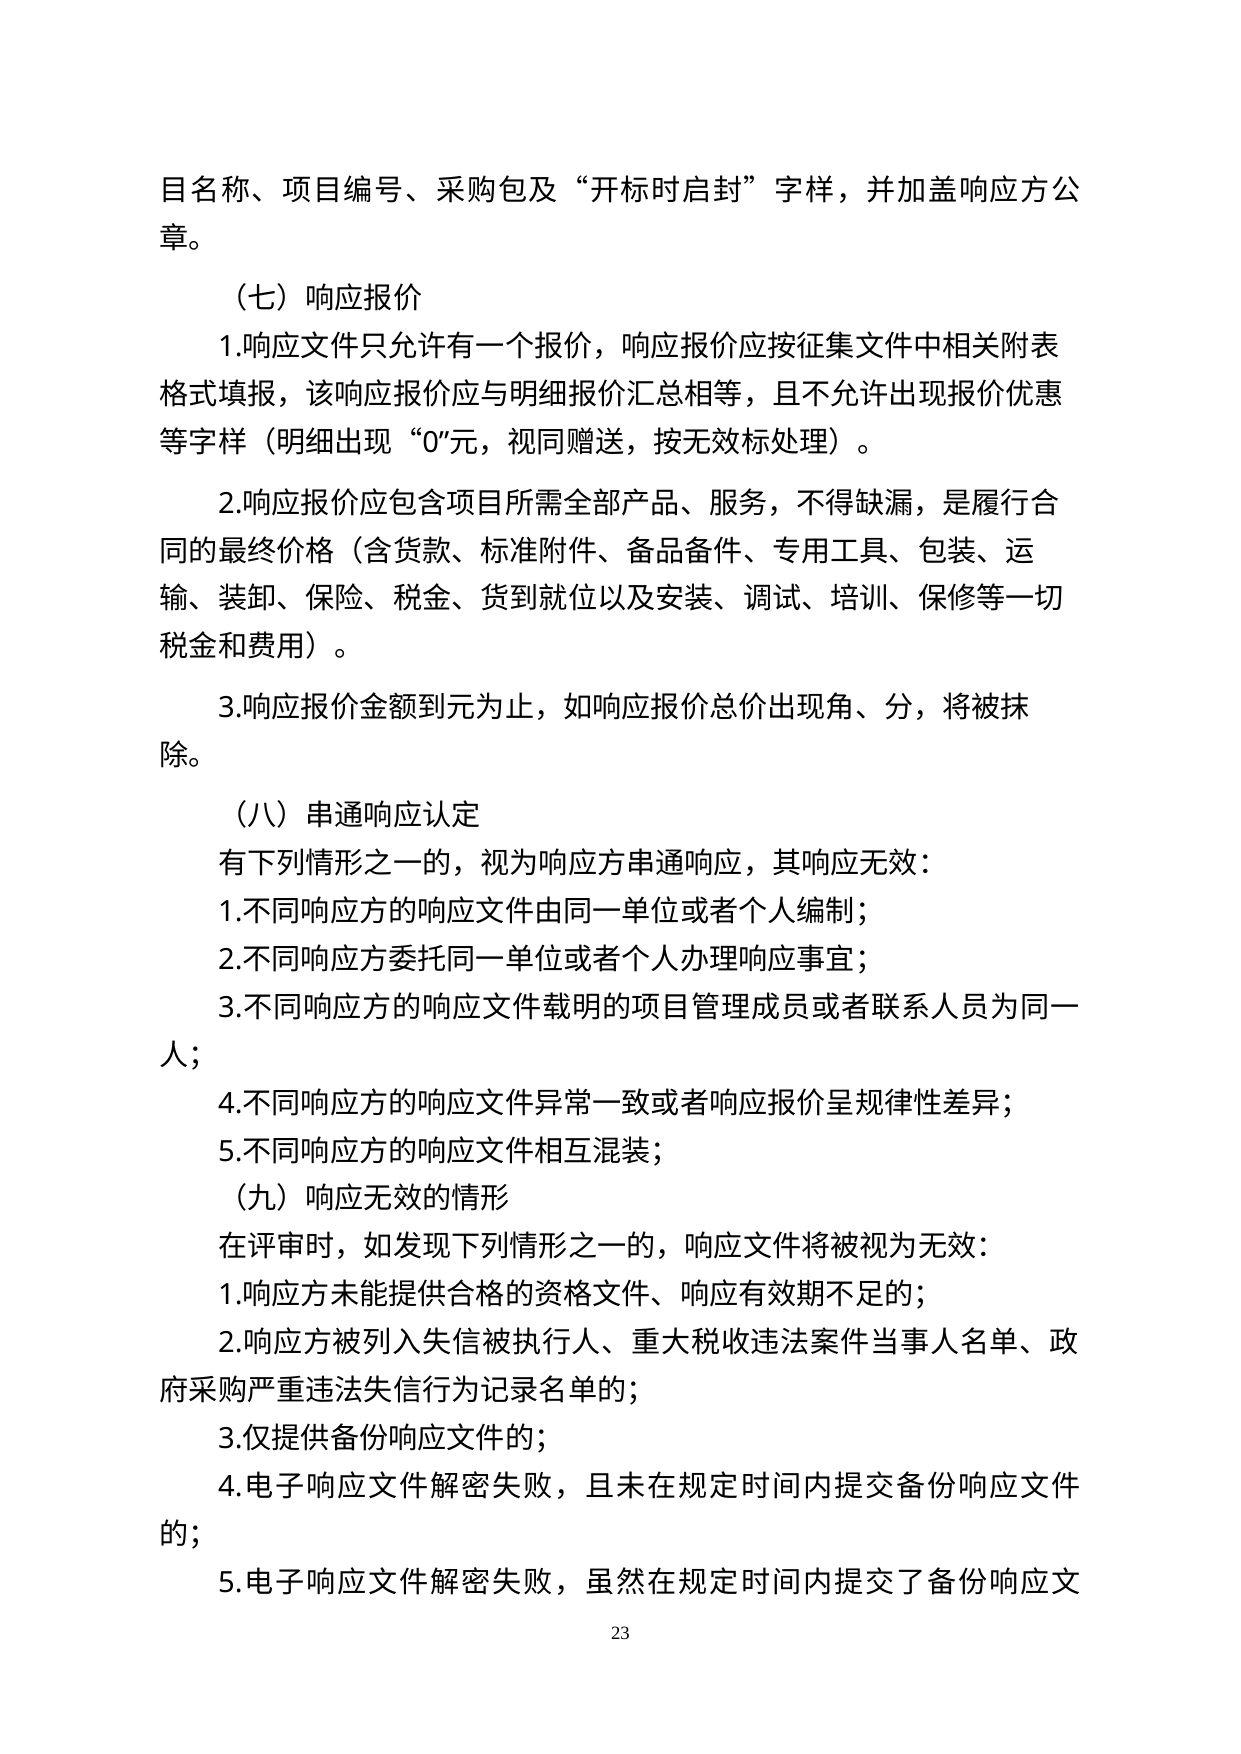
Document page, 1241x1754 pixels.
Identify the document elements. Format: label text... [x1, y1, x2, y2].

text 在评审时，如发现下列情形之一的，响应文件将被视为无效： [159, 1218, 1081, 1266]
text 1.响应文件只允许有一个报价，响应报价应按征集文件中相关附表格式填报，该响应报价应与明细报价汇总相等，且不允许出现报价优惠等字样（明细出现“0”元，视同赠送，按无效标处理）。 [159, 318, 1081, 462]
text 3.响应报价金额到元为止，如响应报价总价出现角、分，将被抹除。 [159, 679, 1081, 775]
text 5.不同响应方的响应文件相互混装； [159, 1123, 1081, 1171]
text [159, 162, 1081, 258]
text （八）串通响应认定 [159, 787, 1081, 835]
text 2.响应报价应包含项目所需全部产品、服务，不得缺漏，是履行合同的最终价格（含货款、标准附件、备品备件、专用工具、包装、运输、装卸、保险、税金、货到就位以及安装、调试、培训、保修等一切税金和费用）。 [159, 475, 1081, 666]
text 2.响应方被列入失信被执行人、重大税收违法案件当事人名单、政府采购严重违法失信行为记录名单的； [159, 1314, 1081, 1410]
text 3.不同响应方的响应文件载明的项目管理成员或者联系人员为同一人； [159, 979, 1081, 1075]
text （七）响应报价 [159, 271, 1081, 318]
text 4.电子响应文件解密失败，且未在规定时间内提交备份响应文件的； [159, 1458, 1081, 1554]
text 有下列情形之一的，视为响应方串通响应，其响应无效： [159, 835, 1081, 883]
text （九）响应无效的情形 [159, 1171, 1081, 1218]
text 3.仅提供备份响应文件的； [159, 1410, 1081, 1458]
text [159, 1554, 1081, 1602]
text 4.不同响应方的响应文件异常一致或者响应报价呈规律性差异； [159, 1075, 1081, 1123]
text 2.不同响应方委托同一单位或者个人办理响应事宜； [159, 931, 1081, 979]
text 1.不同响应方的响应文件由同一单位或者个人编制； [159, 883, 1081, 931]
text 1.响应方未能提供合格的资格文件、响应有效期不足的； [159, 1266, 1081, 1314]
